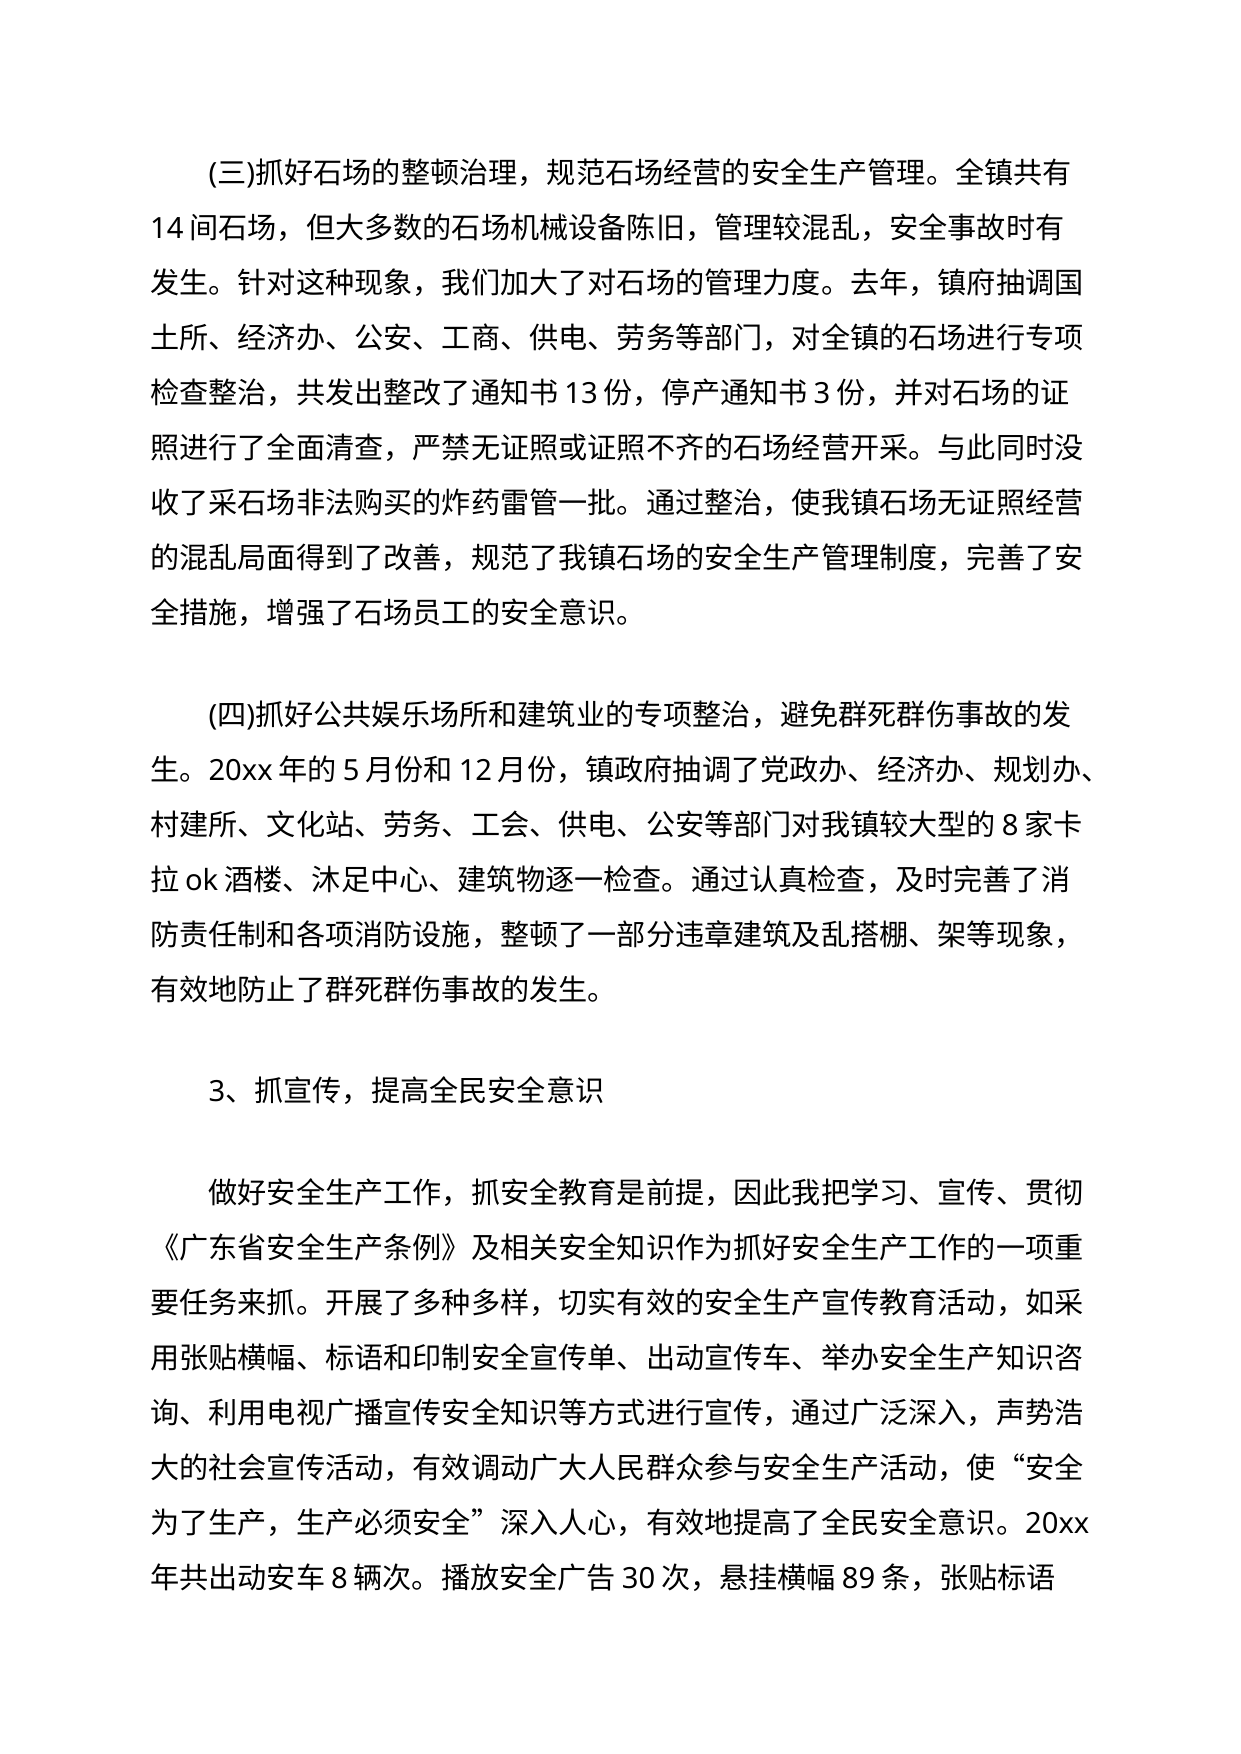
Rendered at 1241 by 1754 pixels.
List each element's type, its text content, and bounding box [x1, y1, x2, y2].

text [150, 1170, 1090, 1597]
text (四)抓好公共娱乐场所和建筑业的专项整治，避免群死群伤事故的发生。20xx年的5月份和12月份，镇政府抽调了党政办、经济办、规划办、村建所、文化站、劳务、工会、供电、公安等部门对我镇较大型的8家卡拉ok酒楼、沐足中心、建筑物逐一检查。通过认真检查，及时完善了消防责任制和各项消防设施，整顿了一部分违章建筑及乱搭棚、架等现象，有效地防止了群死群伤事故的发生。 [150, 691, 1090, 1008]
text (三)抓好石场的整顿治理，规范石场经营的安全生产管理。全镇共有14间石场，但大多数的石场机械设备陈旧，管理较混乱，安全事故时有发生。针对这种现象，我们加大了对石场的管理力度。去年，镇府抽调国土所、经济办、公安、工商、供电、劳务等部门，对全镇的石场进行专项检查整治，共发出整改了通知书13份，停产通知书3份，并对石场的证照进行了全面清查，严禁无证照或证照不齐的石场经营开采。与此同时没收了采石场非法购买的炸药雷管一批。通过整治，使我镇石场无证照经营的混乱局面得到了改善，规范了我镇石场的安全生产管理制度，完善了安全措施，增强了石场员工的安全意识。 [150, 150, 1090, 632]
text 3、抓宣传，提高全民安全意识 [150, 1068, 1090, 1110]
